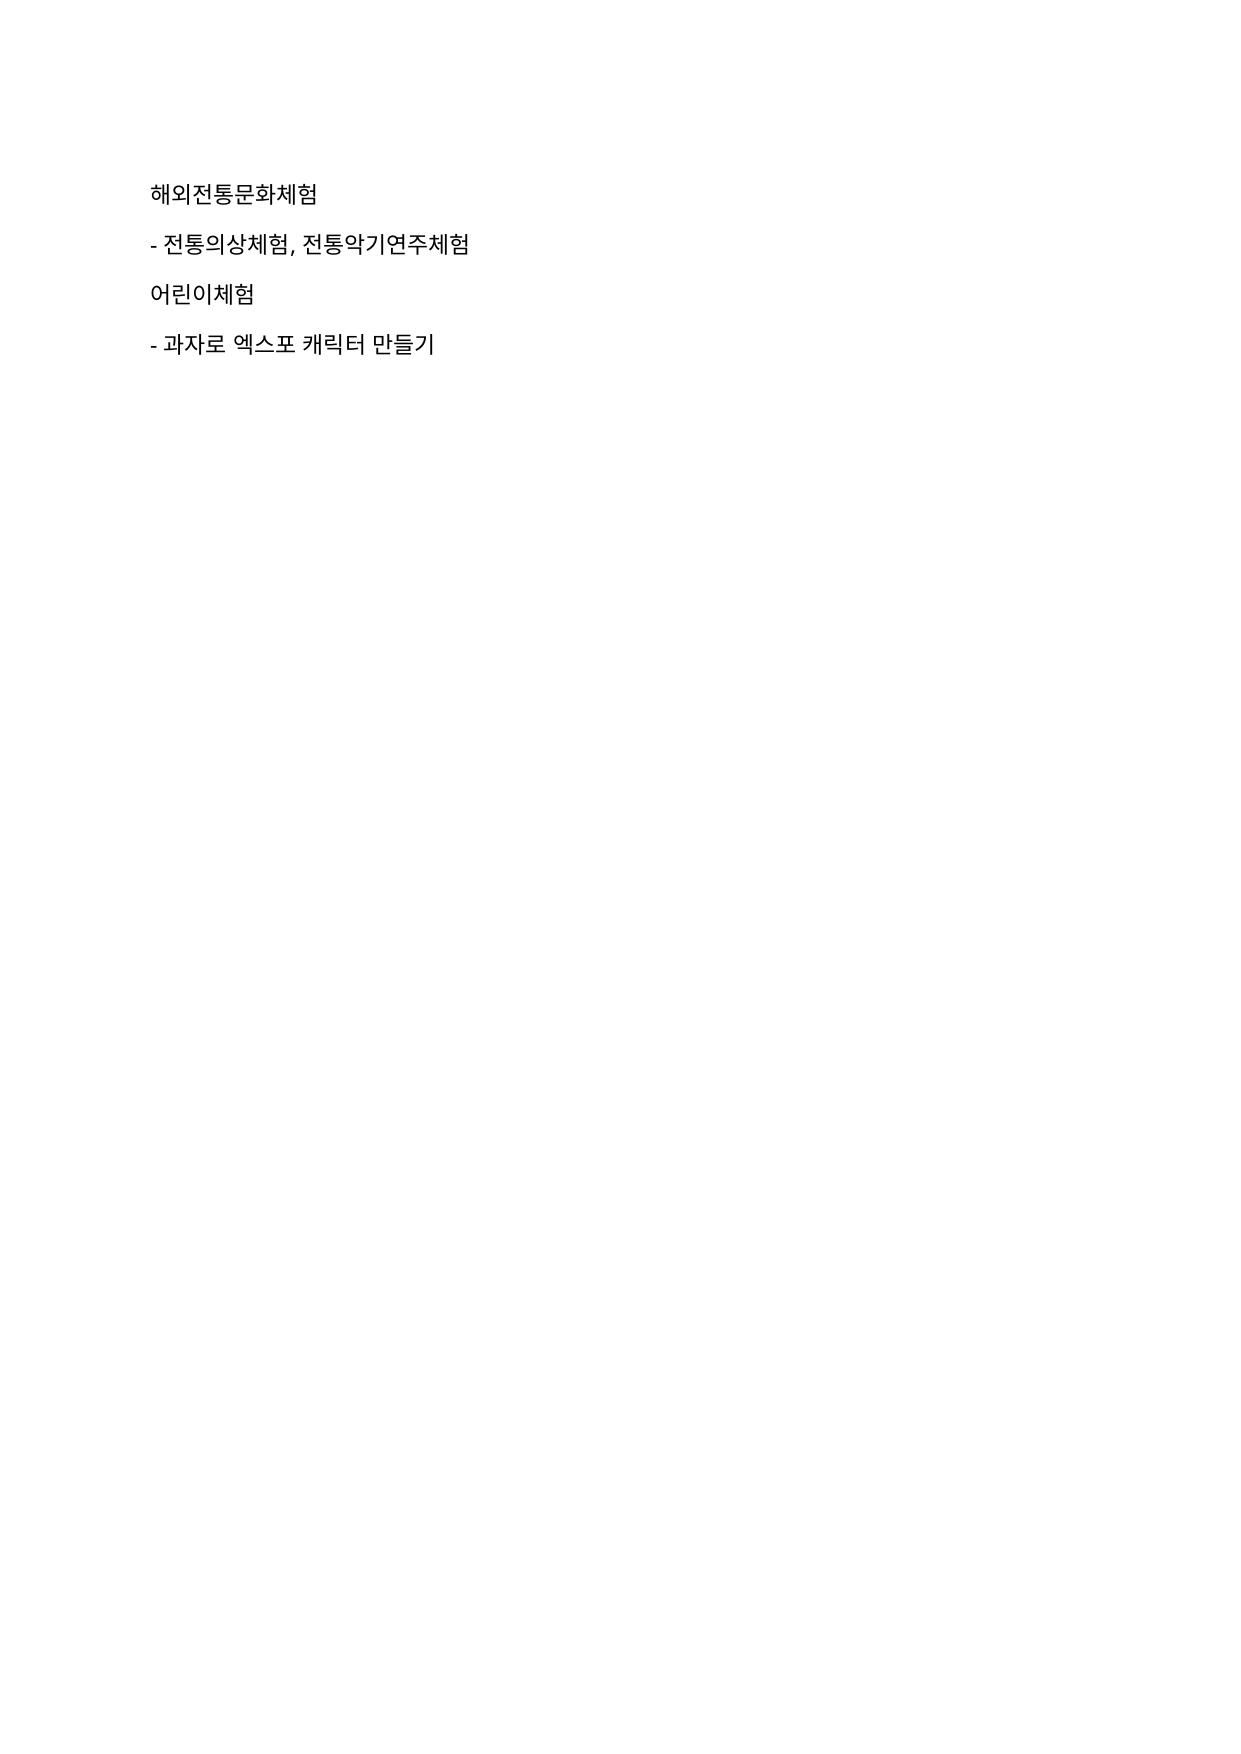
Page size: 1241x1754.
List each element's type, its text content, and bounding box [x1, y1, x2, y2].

text - 과자로 엑스포 캐릭터 만들기 [150, 327, 1090, 360]
text 해외전통문화체험 [150, 177, 1090, 210]
text - 전통의상체험, 전통악기연주체험 [150, 227, 1090, 260]
text 어린이체험 [150, 277, 1090, 310]
